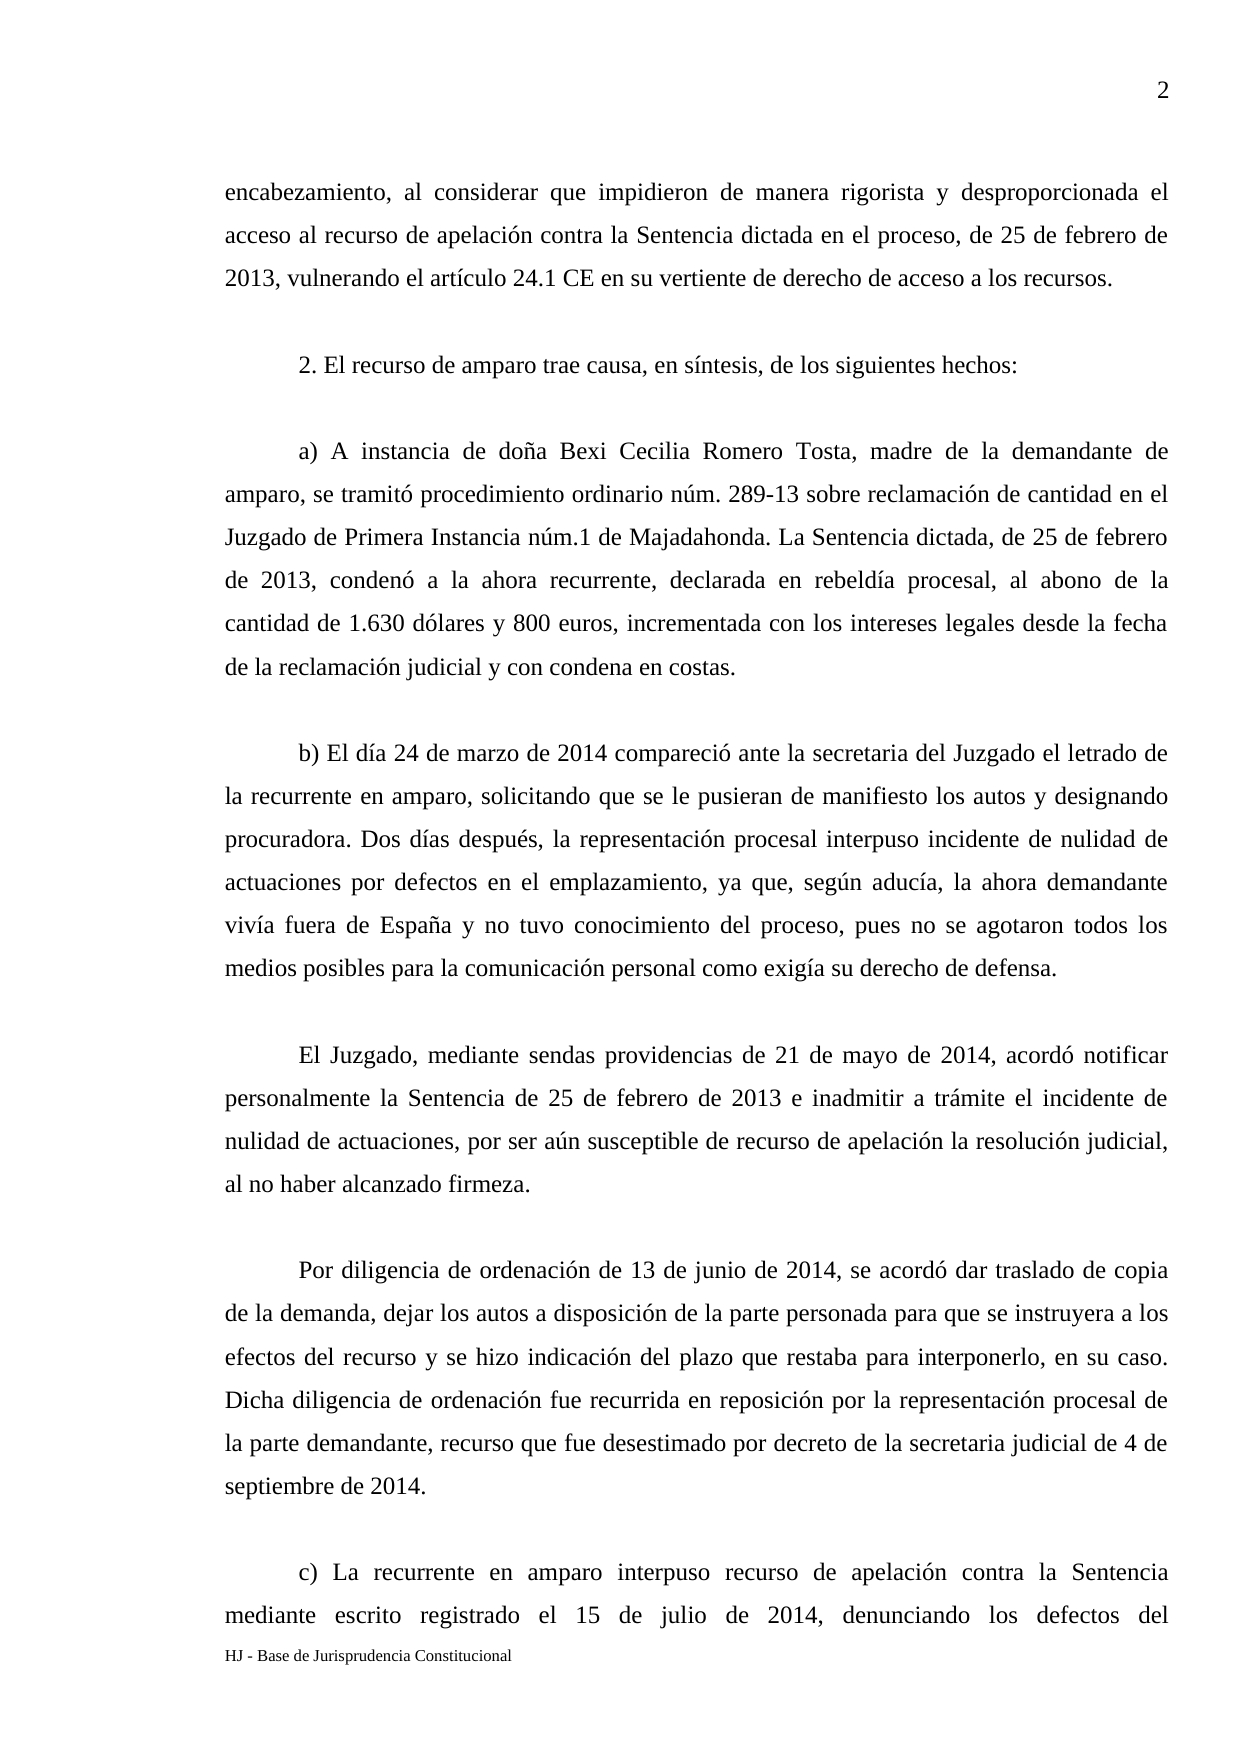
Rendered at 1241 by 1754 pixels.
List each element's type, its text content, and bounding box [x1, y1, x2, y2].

text a) A instancia de doña Bexi Cecilia Romero Tosta, madre de la demandante de amparo, se tramitó procedimiento ordinario núm. 289-13 sobre reclamación de cantidad en el Juzgado de Primera Instancia núm.1 de Majadahonda. La Sentencia dictada, de 25 de febrero de 2013, condenó a la ahora recurrente, declarada en rebeldía procesal, al abono de la cantidad de 1.630 dólares y 800 euros, incrementada con los intereses legales desde la fecha de la reclamación judicial y con condena en costas. [224, 436, 1169, 680]
text 2. El recurso de amparo trae causa, en síntesis, de los siguientes hechos: [224, 350, 1169, 378]
text El Juzgado, mediante sendas providencias de 21 de mayo de 2014, acordó notificar personalmente la Sentencia de 25 de febrero de 2013 e inadmitir a trámite el incidente de nulidad de actuaciones, por ser aún susceptible de recurso de apelación la resolución judicial, al no haber alcanzado firmeza. [224, 1040, 1169, 1198]
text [224, 1557, 1169, 1629]
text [224, 177, 1169, 292]
text b) El día 24 de marzo de 2014 compareció ante la secretaria del Juzgado el letrado de la recurrente en amparo, solicitando que se le pusieran de manifiesto los autos y designando procuradora. Dos días después, la representación procesal interpuso incidente de nulidad de actuaciones por defectos en el emplazamiento, ya que, según aducía, la ahora demandante vivía fuera de España y no tuvo conocimiento del proceso, pues no se agotaron todos los medios posibles para la comunicación personal como exigía su derecho de defensa. [224, 738, 1169, 982]
text Por diligencia de ordenación de 13 de junio de 2014, se acordó dar traslado de copia de la demanda, dejar los autos a disposición de la parte personada para que se instruyera a los efectos del recurso y se hizo indicación del plazo que restaba para interponerlo, en su caso. Dicha diligencia de ordenación fue recurrida en reposición por la representación procesal de la parte demandante, recurso que fue desestimado por decreto de la secretaria judicial de 4 de septiembre de 2014. [224, 1255, 1169, 1500]
